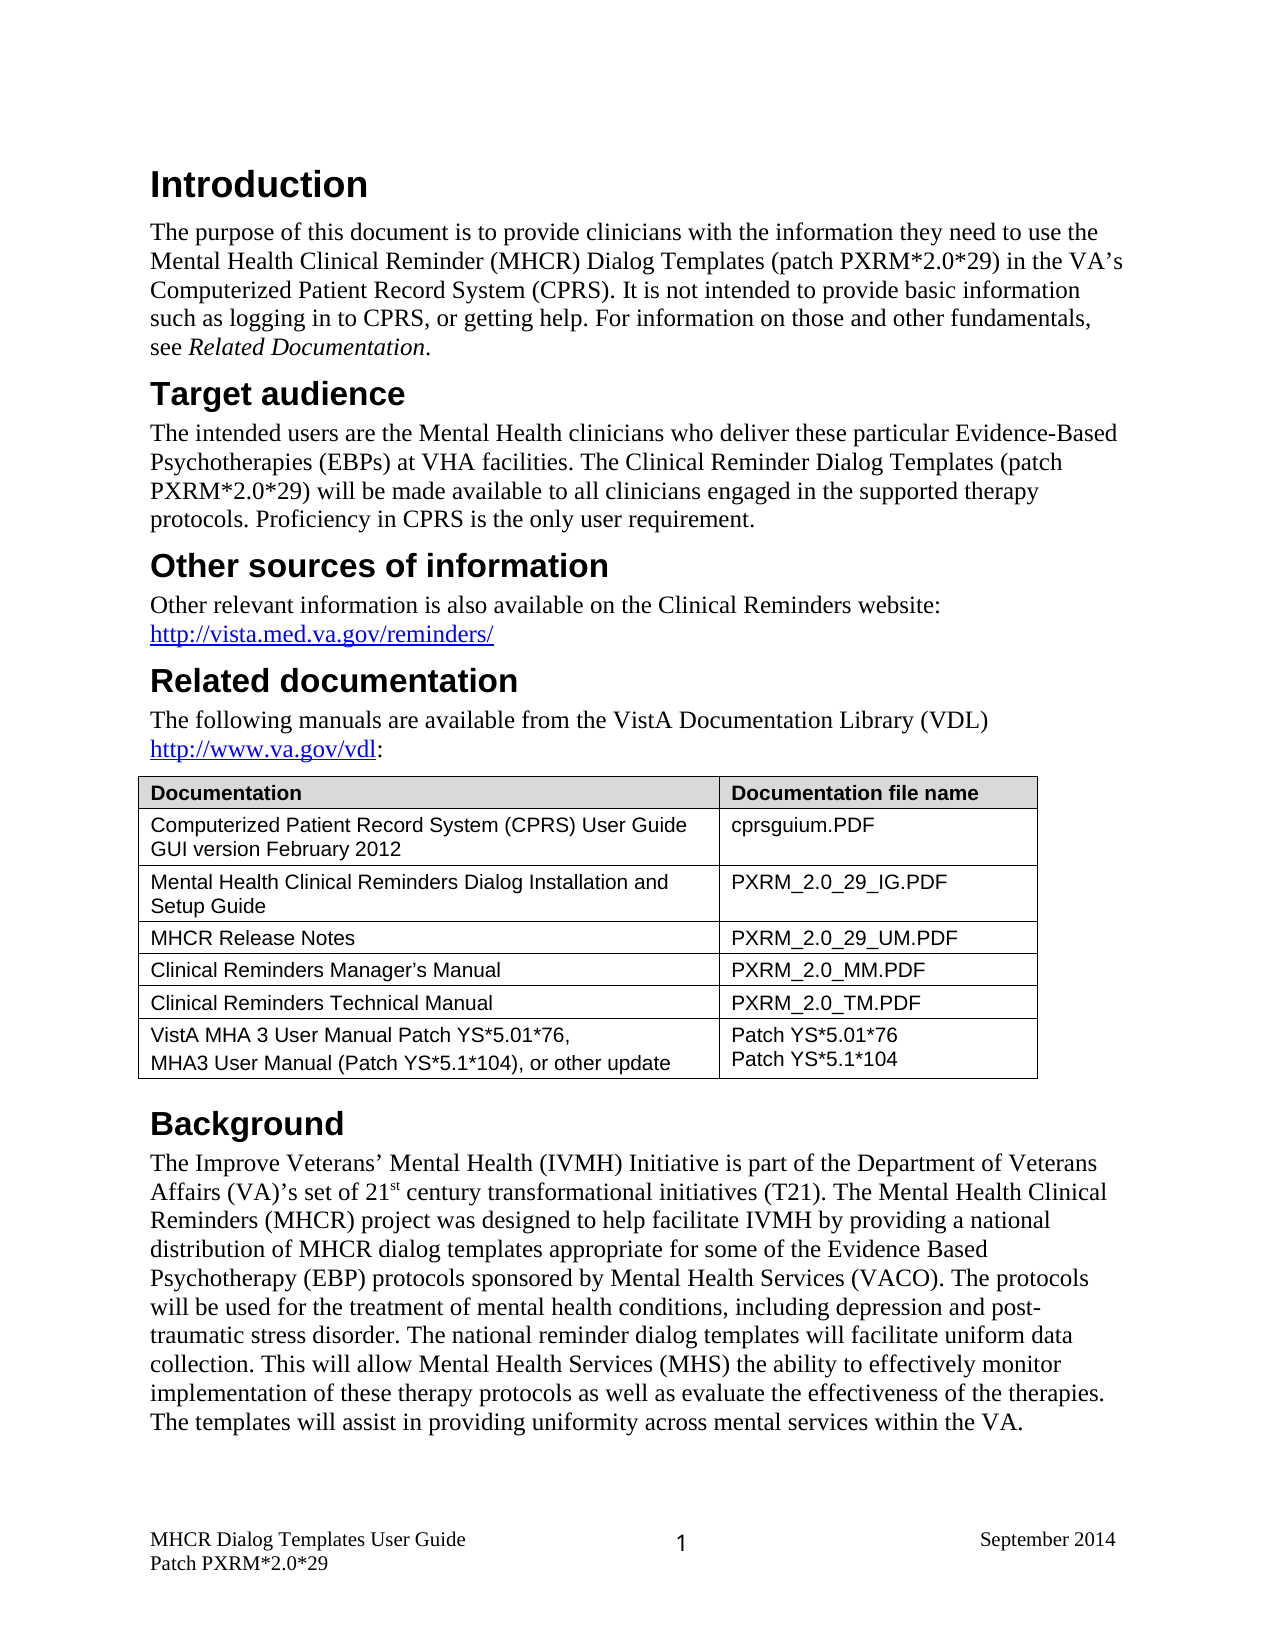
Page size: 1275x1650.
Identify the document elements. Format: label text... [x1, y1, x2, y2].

table_cell cprsguium.PDF [720, 809, 1037, 864]
table_header Documentation [139, 777, 719, 808]
text The intended users are the Mental Health clinicians who deliver these particular Evidence-Based Psychotherapies (EBPs) at VHA facilities. The Clinical Reminder Dialog Templates (patch PXRM*2.0*29) will be made available to all clinicians engaged in the supported therapy protocols. Proficiency in CPRS is the only user requirement. [150, 418, 1120, 533]
table_cell PXRM_2.0_29_UM.PDF [720, 922, 1037, 953]
table_cell Mental Health Clinical Reminders Dialog Installation and Setup Guide [139, 866, 719, 921]
table_cell Clinical Reminders Technical Manual [139, 986, 719, 1017]
text The purpose of this document is to provide clinicians with the information they need to use the Mental Health Clinical Reminder (MHCR) Dialog Templates (patch PXRM*2.0*29) in the VA’s Computerized Patient Record System (CPRS). It is not intended to provide basic information such as logging in to CPRS, or getting help. For information on those and other fundamentals, see Related Documentation. [150, 217, 1124, 361]
subtitle Target audience [150, 374, 1148, 412]
subtitle Other sources of information [150, 546, 1148, 584]
subtitle Related documentation [150, 661, 1148, 699]
table_cell VistA MHA 3 User Manual Patch YS*5.01*76, MHA3 User Manual (Patch YS*5.1*104), or other update [139, 1019, 719, 1078]
table_header Documentation file name [720, 777, 1037, 808]
text The Improve Veterans’ Mental Health (IVMH) Initiative is part of the Department of Veterans Affairs (VA)’s set of 21st century transformational initiatives (T21). The Mental Health Clinical Reminders (MHCR) project was designed to help facilitate IVMH by providing a national distribution of MHCR dialog templates appropriate for some of the Evidence Based Psychotherapy (EBP) protocols sponsored by Mental Health Services (VACO). The protocols will be used for the treatment of mental health conditions, including depression and post- traumatic stress disorder. The national reminder dialog templates will facilitate uniform data collection. This will allow Mental Health Services (MHS) the ability to effectively monitor implementation of these therapy protocols as well as evaluate the effectiveness of the therapies. The templates will assist in providing uniformity across mental services within the VA. [150, 1148, 1111, 1435]
table_cell PXRM_2.0_TM.PDF [720, 986, 1037, 1017]
subtitle Introduction [150, 162, 1148, 205]
table_cell Computerized Patient Record System (CPRS) User Guide GUI version February 2012 [139, 809, 719, 864]
table_cell MHCR Release Notes [139, 922, 719, 953]
text Other relevant information is also available on the Clinical Reminders website: http://vista.med.va.gov/reminders/ [150, 591, 943, 648]
table_cell Patch YS*5.01*76 Patch YS*5.1*104 [720, 1019, 1037, 1078]
table_cell PXRM_2.0_29_IG.PDF [720, 866, 1037, 921]
table_cell PXRM_2.0_MM.PDF [720, 954, 1037, 985]
text The following manuals are available from the VistA Documentation Library (VDL) http://www.va.gov/vdl: [150, 705, 1148, 763]
table_cell Clinical Reminders Manager’s Manual [139, 954, 719, 985]
subtitle Background [150, 1103, 1148, 1142]
